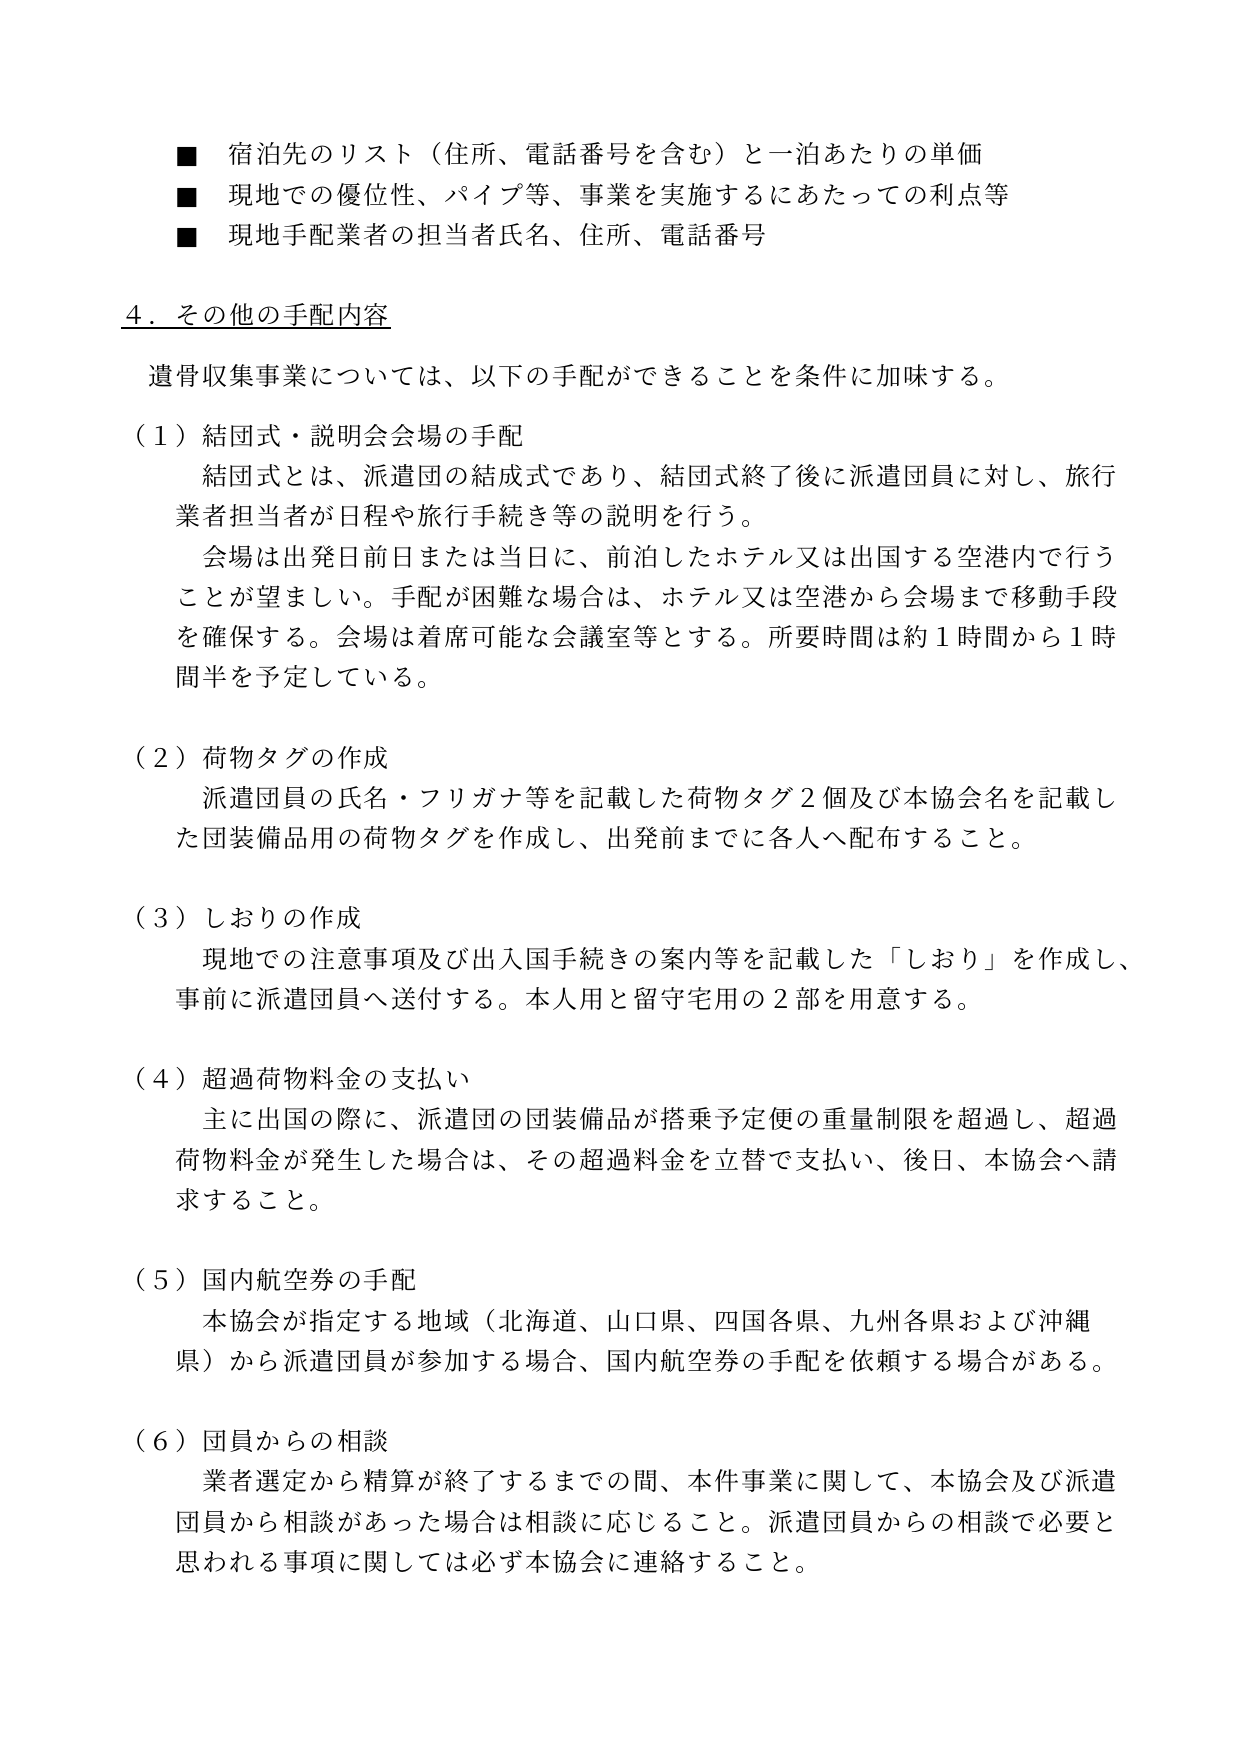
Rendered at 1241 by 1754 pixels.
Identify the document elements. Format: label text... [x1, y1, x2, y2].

text （３）しおりの作成 [121, 897, 1119, 937]
text 業者選定から精算が終了するまでの間、本件事業に関して、本協会及び派遣団員から相談があった場合は相談に応じること。派遣団員からの相談で必要と思われる事項に関しては必ず本協会に連絡すること。 [175, 1460, 1119, 1581]
text 会場は出発日前日または当日に、前泊したホテル又は出国する空港内で行うことが望ましい。手配が困難な場合は、ホテル又は空港から会場まで移動手段を確保する。会場は着席可能な会議室等とする。所要時間は約１時間から１時間半を予定している。 [175, 535, 1119, 696]
text （６）団員からの相談 [121, 1420, 1119, 1460]
text ■ 現地手配業者の担当者氏名、住所、電話番号 [121, 213, 1119, 254]
text ■ 現地での優位性、パイプ等、事業を実施するにあたっての利点等 [121, 173, 1119, 213]
text 現地での注意事項及び出入国手続きの案内等を記載した「しおり」を作成し、事前に派遣団員へ送付する。本人用と留守宅用の２部を用意する。 [121, 937, 1119, 1018]
text 遺骨収集事業については、以下の手配ができることを条件に加味する。 [121, 354, 1119, 394]
text 派遣団員の氏名・フリガナ等を記載した荷物タグ２個及び本協会名を記載した団装備品用の荷物タグを作成し、出発前までに各人へ配布すること。 [121, 776, 1119, 857]
text （４）超過荷物料金の支払い [121, 1058, 1119, 1098]
text （５）国内航空券の手配 [121, 1259, 1119, 1299]
text ■ 宿泊先のリスト（住所、電話番号を含む）と一泊あたりの単価 [121, 133, 1119, 173]
text （１）結団式・説明会会場の手配 [121, 414, 1119, 455]
text 結団式とは、派遣団の結成式であり、結団式終了後に派遣団員に対し、旅行業者担当者が日程や旅行手続き等の説明を行う。 [175, 455, 1119, 535]
text 主に出国の際に、派遣団の団装備品が搭乗予定便の重量制限を超過し、超過荷物料金が発生した場合は、その超過料金を立替で支払い、後日、本協会へ請求すること。 [121, 1098, 1119, 1219]
text 本協会が指定する地域（北海道、山口県、四国各県、九州各県および沖縄県）から派遣団員が参加する場合、国内航空券の手配を依頼する場合がある。 [121, 1299, 1119, 1379]
text ４．その他の手配内容 [121, 294, 1119, 334]
text （２）荷物タグの作成 [121, 736, 1119, 776]
